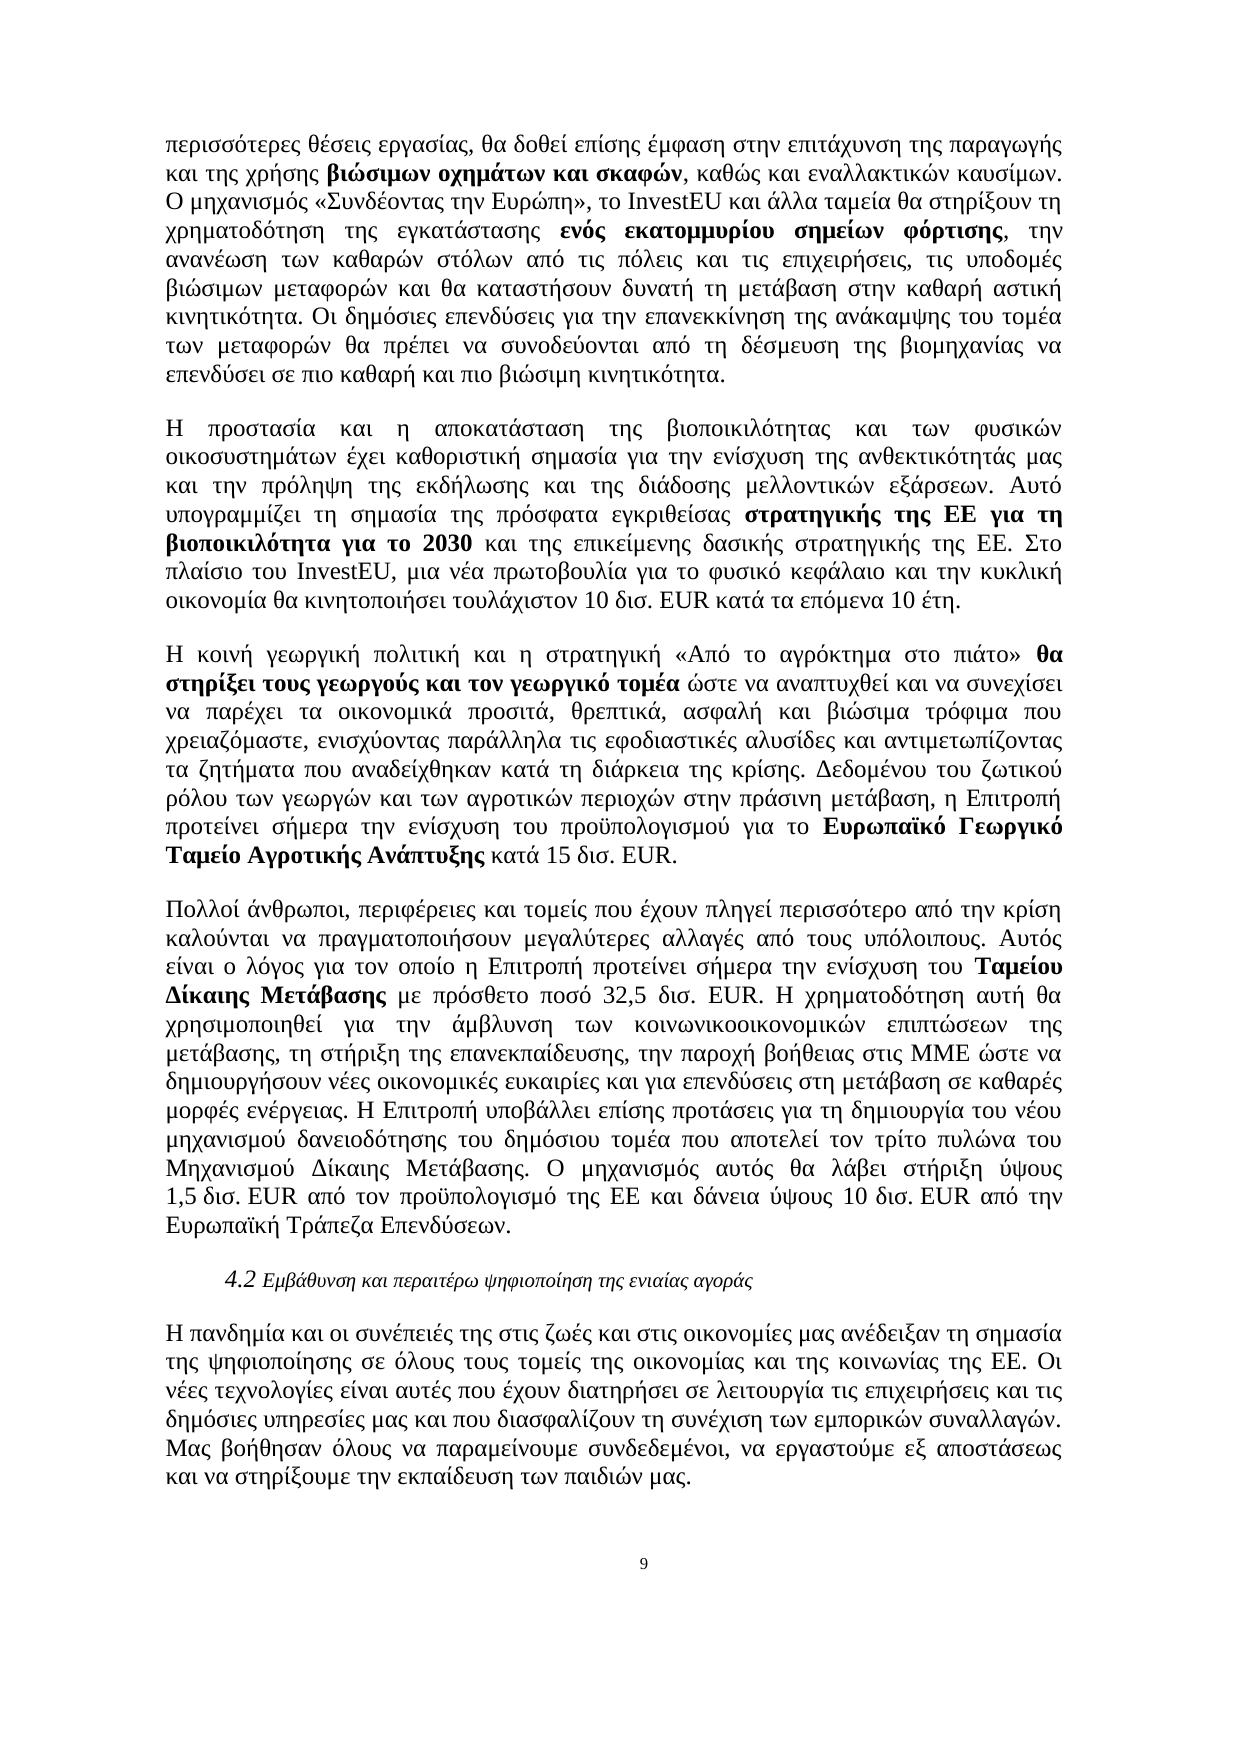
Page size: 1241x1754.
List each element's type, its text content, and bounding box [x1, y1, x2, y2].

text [165, 129, 1063, 388]
subtitle Εμβάθυνση και περαιτέρω ψηφιοποίηση της ενιαίας αγοράς [224, 1264, 1063, 1293]
text Πολλοί άνθρωποι, περιφέρειες και τομείς που έχουν πληγεί περισσότερο από την κρίση καλούνται να πραγματοποιήσουν μεγαλύτερες αλλαγές από τους υπόλοιπους. Αυτός είναι ο λόγος για τον οποίο η Επιτροπή προτείνει σήμερα την ενίσχυση του Ταμείου Δίκαιης Μετάβασης με πρόσθετο ποσό 32,5 δισ. EUR. Η χρηματοδότηση αυτή θα χρησιμοποιηθεί για την άμβλυνση των κοινωνικοοικονομικών επιπτώσεων της μετάβασης, τη στήριξη της επανεκπαίδευσης, την παροχή βοήθειας στις ΜΜΕ ώστε να δημιουργήσουν νέες οικονομικές ευκαιρίες και για επενδύσεις στη μετάβαση σε καθαρές μορφές ενέργειας. Η Επιτροπή υποβάλλει επίσης προτάσεις για τη δημιουργία του νέου μηχανισμού δανειοδότησης του δημόσιου τομέα που αποτελεί τον τρίτο πυλώνα του Μηχανισμού Δίκαιης Μετάβασης. Ο μηχανισμός αυτός θα λάβει στήριξη ύψους 1,5 δισ. EUR από τον προϋπολογισμό της ΕΕ και δάνεια ύψους 10 δισ. EUR από την Ευρωπαϊκή Τράπεζα Επενδύσεων. [165, 894, 1063, 1239]
text Η προστασία και η αποκατάσταση της βιοποικιλότητας και των φυσικών οικοσυστημάτων έχει καθοριστική σημασία για την ενίσχυση της ανθεκτικότητάς μας και την πρόληψη της εκδήλωσης και της διάδοσης μελλοντικών εξάρσεων. Αυτό υπογραμμίζει τη σημασία της πρόσφατα εγκριθείσας στρατηγικής της ΕΕ για τη βιοποικιλότητα για το 2030 και της επικείμενης δασικής στρατηγικής της ΕΕ. Στο πλαίσιο του InvestEU, μια νέα πρωτοβουλία για το φυσικό κεφάλαιο και την κυκλική οικονομία θα κινητοποιήσει τουλάχιστον 10 δισ. EUR κατά τα επόμενα 10 έτη. [165, 413, 1063, 614]
text Η πανδημία και οι συνέπειές της στις ζωές και στις οικονομίες μας ανέδειξαν τη σημασία της ψηφιοποίησης σε όλους τους τομείς της οικονομίας και της κοινωνίας της ΕΕ. Οι νέες τεχνολογίες είναι αυτές που έχουν διατηρήσει σε λειτουργία τις επιχειρήσεις και τις δημόσιες υπηρεσίες μας και που διασφαλίζουν τη συνέχιση των εμπορικών συναλλαγών. Μας βοήθησαν όλους να παραμείνουμε συνδεδεμένοι, να εργαστούμε εξ αποστάσεως και να στηρίξουμε την εκπαίδευση των παιδιών μας. [165, 1318, 1063, 1490]
text Η κοινή γεωργική πολιτική και η στρατηγική «Από το αγρόκτημα στο πιάτο» θα στηρίξει τους γεωργούς και τον γεωργικό τομέα ώστε να αναπτυχθεί και να συνεχίσει να παρέχει τα οικονομικά προσιτά, θρεπτικά, ασφαλή και βιώσιμα τρόφιμα που χρειαζόμαστε, ενισχύοντας παράλληλα τις εφοδιαστικές αλυσίδες και αντιμετωπίζοντας τα ζητήματα που αναδείχθηκαν κατά τη διάρκεια της κρίσης. Δεδομένου του ζωτικού ρόλου των γεωργών και των αγροτικών περιοχών στην πράσινη μετάβαση, η Επιτροπή προτείνει σήμερα την ενίσχυση του προϋπολογισμού για το Ευρωπαϊκό Γεωργικό Ταμείο Αγροτικής Ανάπτυξης κατά 15 δισ. EUR. [165, 639, 1063, 869]
